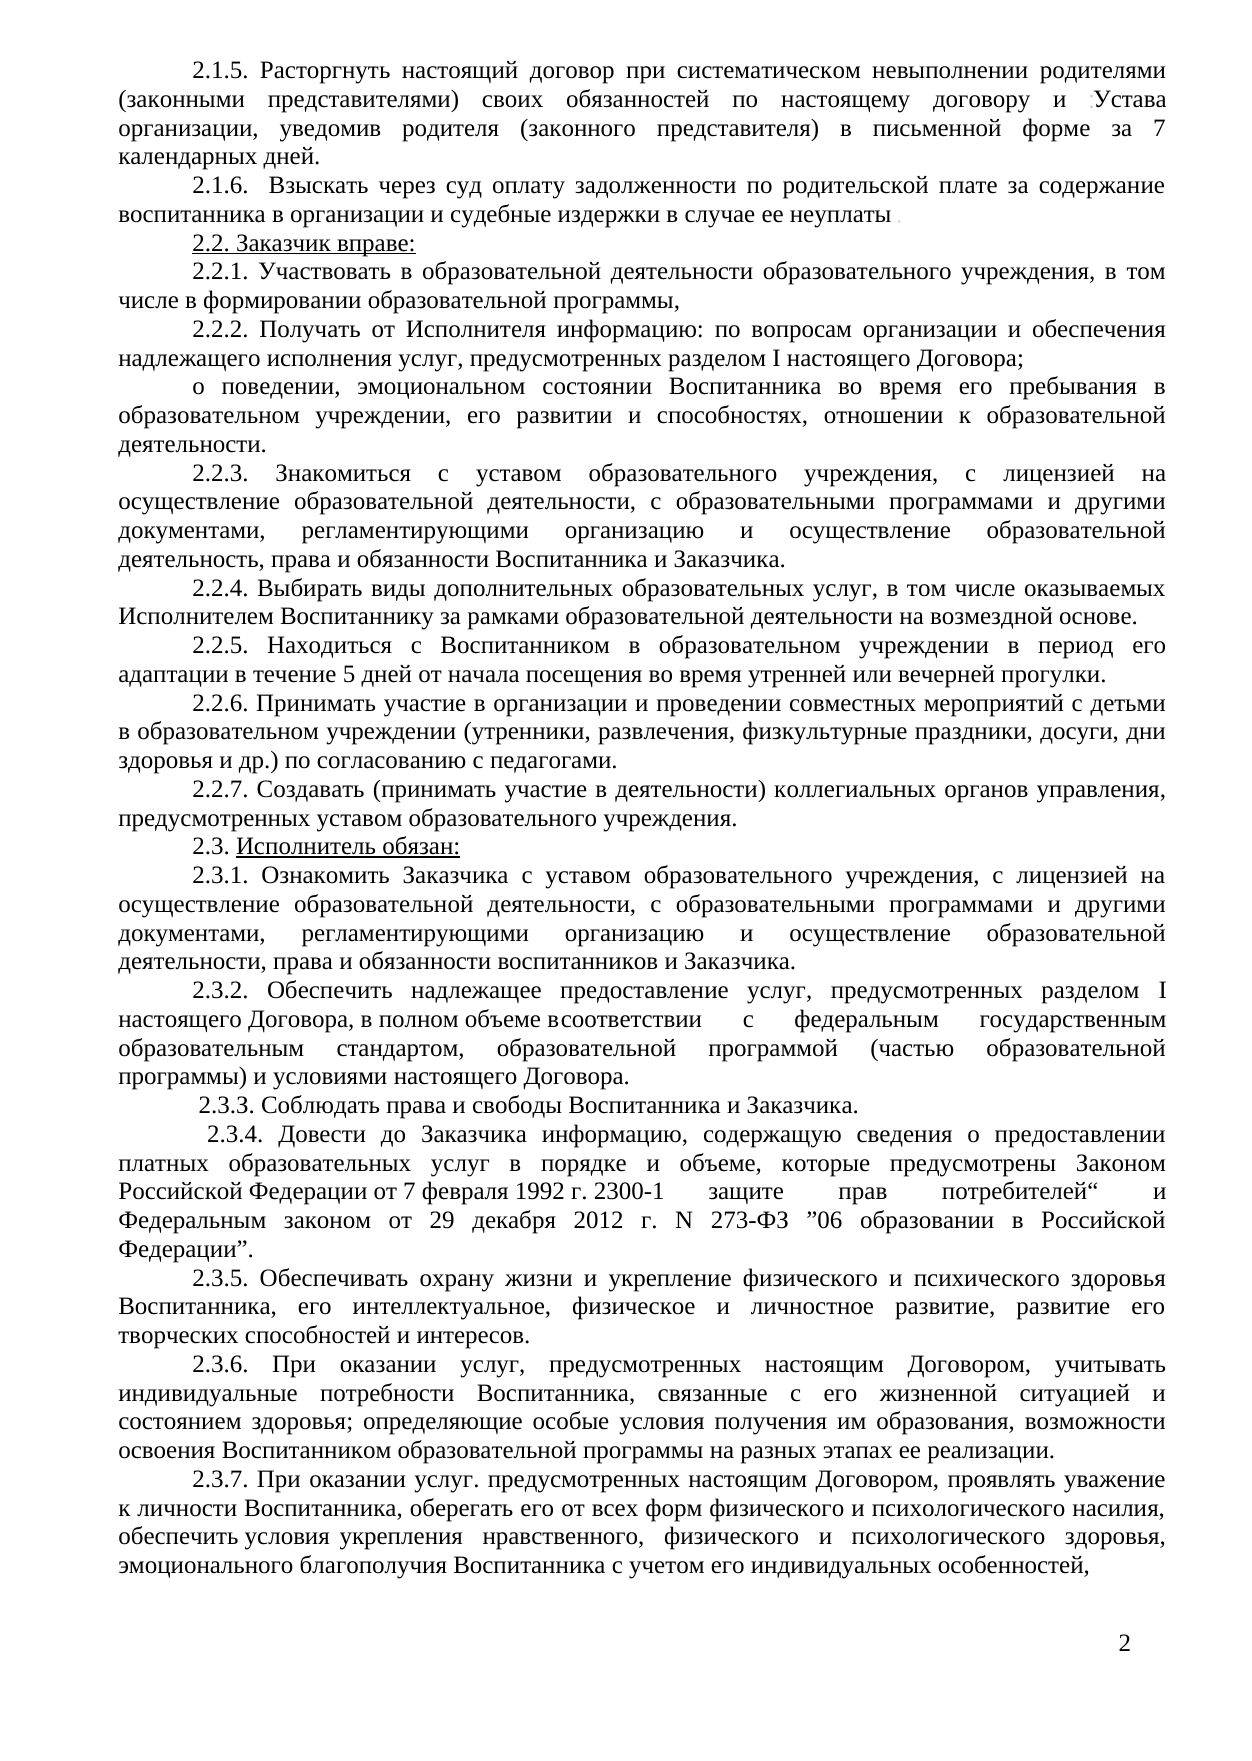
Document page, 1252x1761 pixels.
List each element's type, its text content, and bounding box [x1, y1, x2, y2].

text 2.3.1. Ознакомить Заказчика с уставом образовательного учреждения, с лицензией на осуществление образовательной деятельности, с образовательными программами и другими документами, регламентирующими организацию и осуществление образовательной деятельности, права и обязанности воспитанников и Заказчика. [118, 860, 1167, 975]
text 2.3.2. Обеспечить надлежащее предоставление услуг, предусмотренных разделом I настоящего Договора, в полном объеме в соответствии с федеральным государственным образовательным стандартом, образовательной программой (частью образовательной программы) и условиями настоящего Договора. [118, 975, 1167, 1090]
text 2.2.5. Находиться с Воспитанником в образовательном учреждении в период его адаптации в течение 5 дней от начала посещения во время утренней или вечерней прогулки. [118, 630, 1167, 688]
text 2.3.4. Довести до Заказчика информацию, содержащую сведения о предоставлении платных образовательных услуг в порядке и объеме, которые предусмотрены Законом Российской Федерации от 7 февраля 1992 г. 2300-1 защите прав потребителей“ и Федеральным законом от 29 декабря 2012 г. N 273-ФЗ ”06 образовании в Российской Федерации”. [118, 1119, 1167, 1263]
text 2.2.6. Принимать участие в организации и проведении совместных мероприятий с детьми в образовательном учреждении (утренники, развлечения, физкультурные праздники, досуги, дни здоровья и др.) по согласованию с педагогами. [118, 688, 1167, 774]
text 2.2.1. Участвовать в образовательной деятельности образовательного учреждения, в том числе в формировании образовательной программы, [118, 256, 1167, 314]
text 2.1.5. Расторгнуть настоящий договор при систематическом невыполнении родителями (законными представителями) своих обязанностей по настоящему договору и Устава организации, уведомив родителя (законного представителя) в письменной форме за 7 календарных дней. [118, 55, 1167, 170]
text 2.2.3. Знакомиться с уставом образовательного учреждения, с лицензией на осуществление образовательной деятельности, с образовательными программами и другими документами, регламентирующими организацию и осуществление образовательной деятельность, права и обязанности Воспитанника и Заказчика. [118, 458, 1167, 573]
text 2.3. Исполнитель обязан: [118, 831, 1167, 860]
text 2.3.З. Соблюдать права и свободы Воспитанника и Заказчика. [118, 1090, 1167, 1119]
text 2.3.7. При оказании услуг. предусмотренных настоящим Договором, проявлять уважение к личности Воспитанника, оберегать его от всех форм физического и психологического насилия, обеспечить условия укрепления нравственного, физического и психологического здоровья, эмоционального благополучия Воспитанника с учетом его индивидуальных особенностей, [118, 1464, 1167, 1579]
text 2.2.7. Создавать (принимать участие в деятельности) коллегиальных органов управления, предусмотренных уставом образовательного учреждения. [118, 774, 1167, 831]
text 2.2.2. Получать от Исполнителя информацию: по вопросам организации и обеспечения надлежащего исполнения услуг, предусмотренных разделом I настоящего Договора; [118, 314, 1167, 371]
text о поведении, эмоциональном состоянии Воспитанника во время его пребывания в образовательном учреждении, его развитии и способностях, отношении к образовательной деятельности. [118, 371, 1167, 458]
text 2.3.6. При оказании услуг, предусмотренных настоящим Договором, учитывать индивидуальные потребности Воспитанника, связанные с его жизненной ситуацией и состоянием здоровья; определяющие особые условия получения им образования, возможности освоения Воспитанником образовательной программы на разных этапах ее реализации. [118, 1349, 1167, 1464]
text 2.1.6. Взыскать через суд оплату задолженности по родительской плате за содержание воспитанника в организации и судебные издержки в случае ее неуплаты [118, 170, 1167, 228]
text 2.2. Заказчик вправе: [118, 228, 1167, 256]
text 2.3.5. Обеспечивать охрану жизни и укрепление физического и психического здоровья Воспитанника, его интеллектуальное, физическое и личностное развитие, развитие его творческих способностей и интересов. [118, 1263, 1167, 1349]
text 2.2.4. Выбирать виды дополнительных образовательных услуг, в том числе оказываемых Исполнителем Воспитаннику за рамками образовательной деятельности на возмездной основе. [118, 573, 1167, 630]
